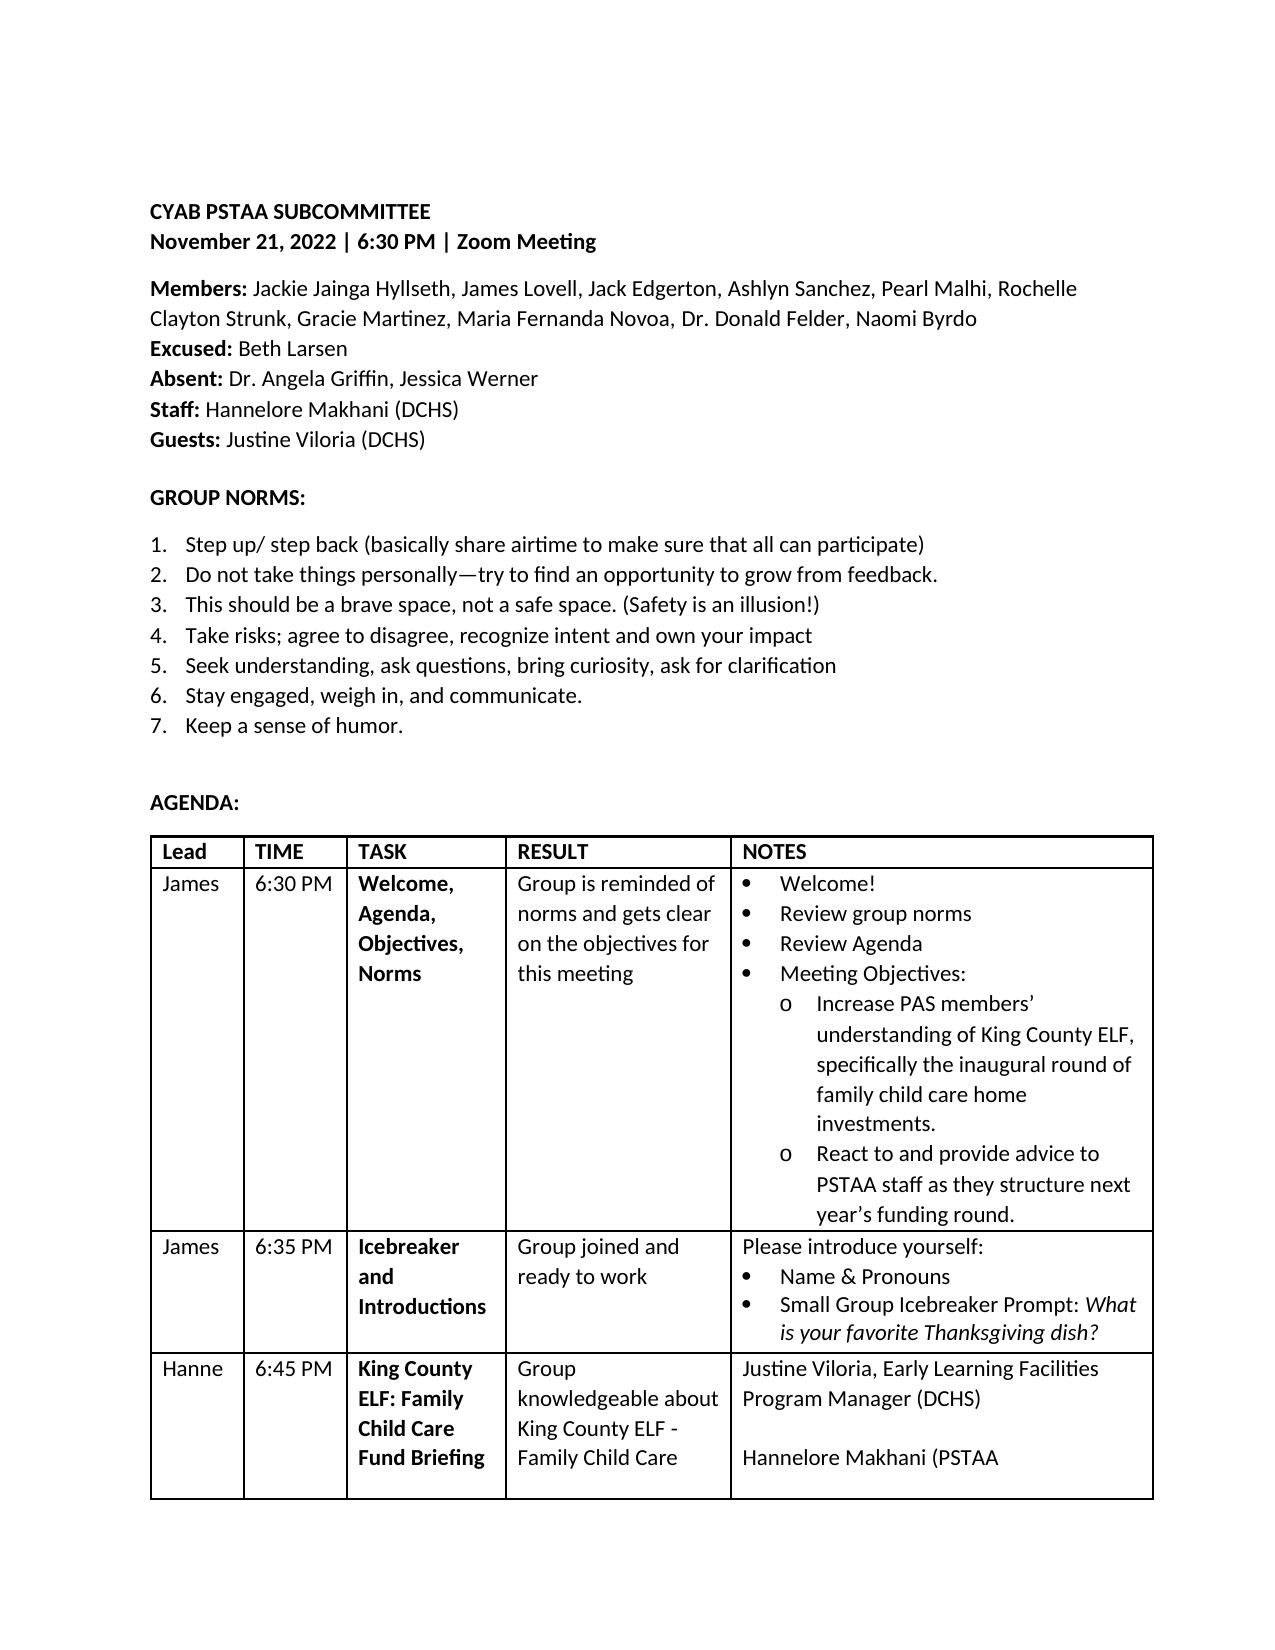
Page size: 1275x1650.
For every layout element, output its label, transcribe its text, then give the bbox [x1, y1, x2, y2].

text AGENDA: [150, 788, 1125, 816]
table_cell Welcome! Review group norms Review Agenda Meeting Objectives: Increase PAS members’ understanding of King County ELF, specifically the inaugural round of family child care home investments. React to and provide advice to PSTAA staff as they structure next year’s funding round. [732, 869, 1152, 1230]
text Members: Jackie Jainga Hyllseth, James Lovell, Jack Edgerton, Ashlyn Sanchez, Pearl Malhi, Rochelle Clayton Strunk, Gracie Martinez, Maria Fernanda Novoa, Dr. Donald Felder, Naomi Byrdo Excused: Beth Larsen Absent: Dr. Angela Griffin, Jessica Werner Staff: Hannelore Makhani (DCHS) Guests: Justine Viloria (DCHS) GROUP NORMS: [150, 274, 1125, 511]
table_cell Group is reminded of norms and gets clear on the objectives for this meeting [507, 869, 730, 1230]
text CYAB PSTAA SUBCOMMITTEE November 21, 2022 | 6:30 PM | Zoom Meeting [150, 197, 1125, 255]
table_cell Welcome, Agenda, Objectives, Norms [348, 869, 505, 1230]
table_cell James [152, 869, 243, 1230]
list Step up/ step back (basically share airtime to make sure that all can participate) [150, 530, 1125, 558]
list Keep a sense of humor. [150, 711, 1125, 769]
table_cell Group joined and ready to work [507, 1232, 730, 1352]
list Seek understanding, ask questions, bring curiosity, ask for clarification [150, 651, 1125, 679]
table_cell 6:30 PM [245, 869, 346, 1230]
table_cell 6:45 PM [245, 1354, 346, 1498]
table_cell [732, 1354, 1152, 1498]
list Stay engaged, weigh in, and communicate. [150, 681, 1125, 709]
table_header NOTES [732, 838, 1152, 867]
table_cell Please introduce yourself: Name & Pronouns Small Group Icebreaker Prompt: What is your favorite Thanksgiving dish? [732, 1232, 1152, 1352]
list Do not take things personally—try to find an opportunity to grow from feedback. [150, 560, 1125, 588]
table_header Lead [152, 838, 243, 867]
table_cell 6:35 PM [245, 1232, 346, 1352]
table_header TASK [348, 838, 505, 867]
table_header RESULT [507, 838, 730, 867]
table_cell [348, 1354, 505, 1498]
table_header TIME [245, 838, 346, 867]
list This should be a brave space, not a safe space. (Safety is an illusion!) [150, 591, 1125, 618]
table_cell Icebreaker and Introductions [348, 1232, 505, 1352]
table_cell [507, 1354, 730, 1498]
list Take risks; agree to disagree, recognize intent and own your impact [150, 621, 1125, 649]
table_cell James [152, 1232, 243, 1352]
table_cell Hanne [152, 1354, 243, 1498]
